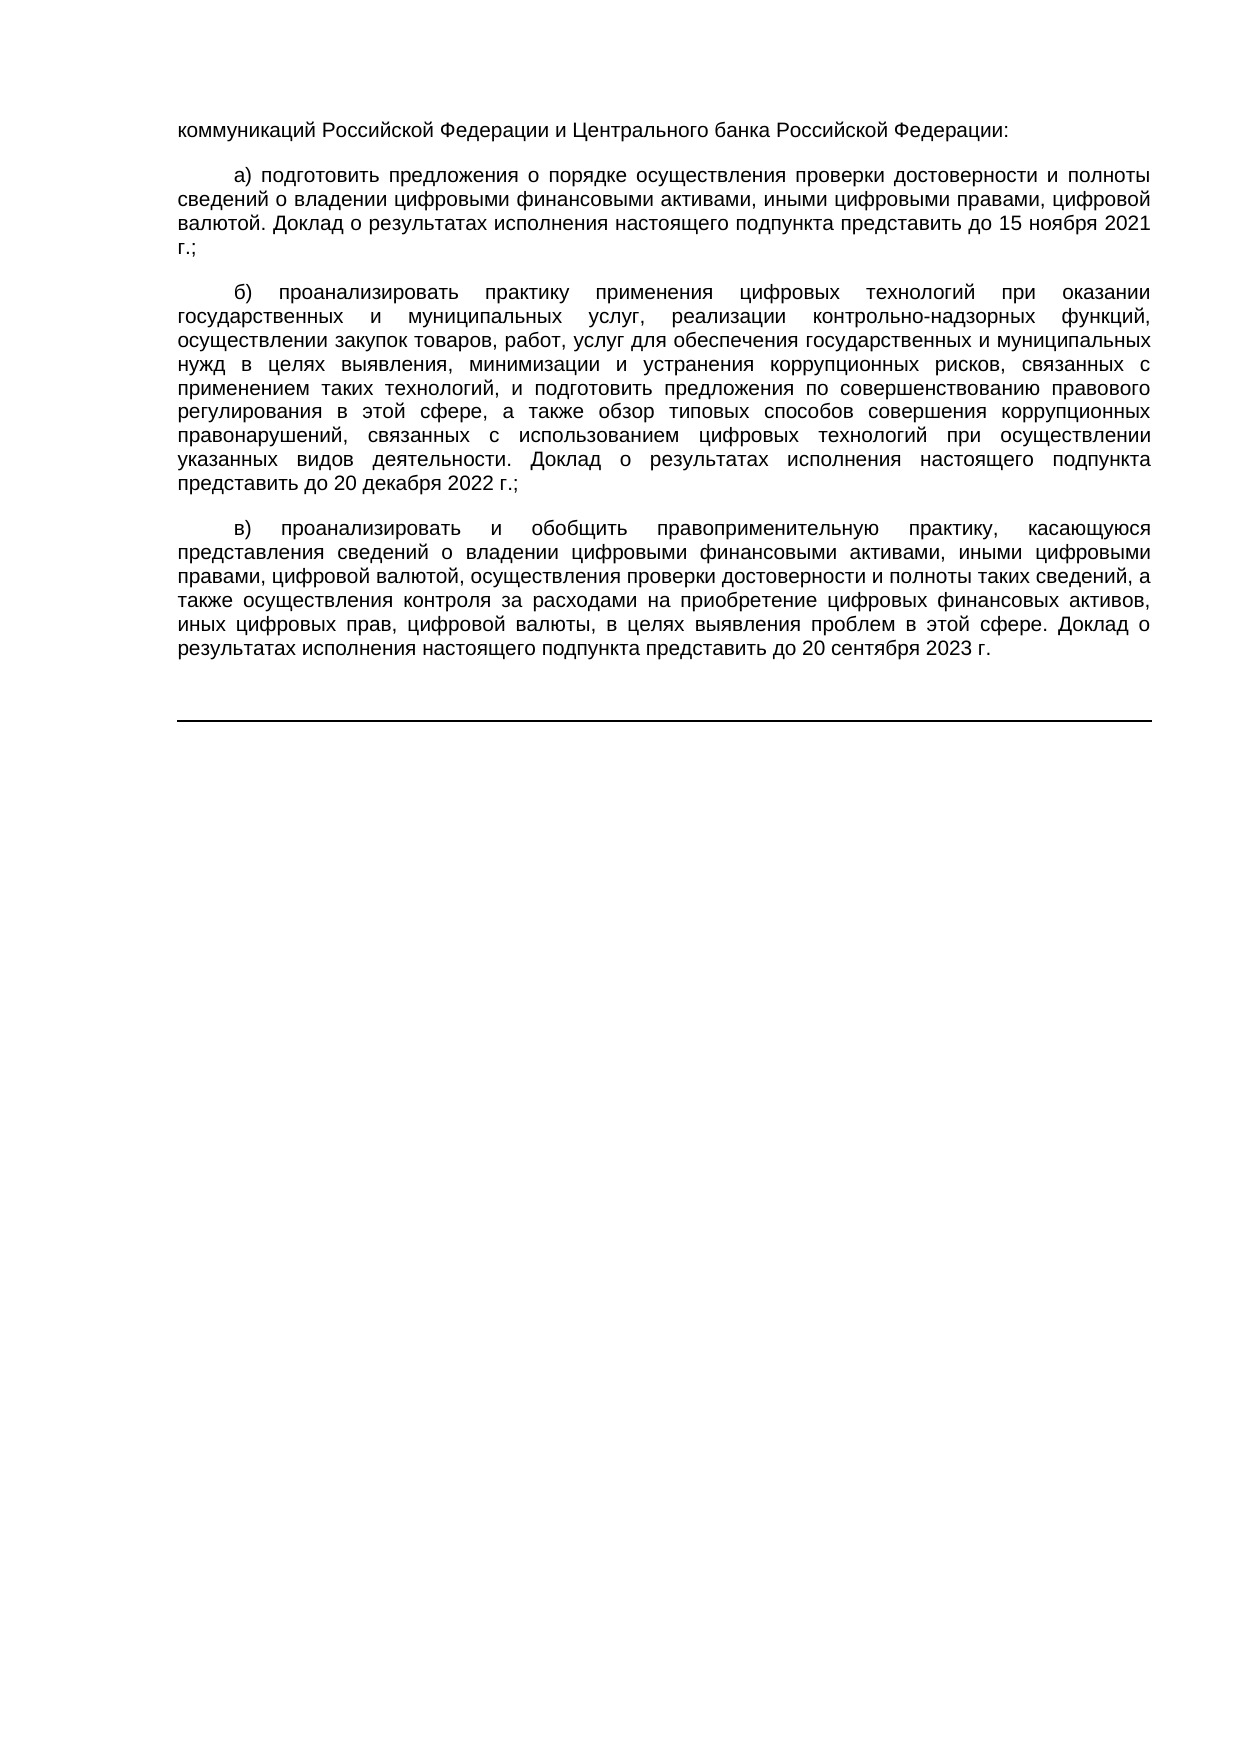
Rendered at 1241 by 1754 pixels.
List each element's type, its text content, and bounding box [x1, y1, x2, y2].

text б) проанализировать практику применения цифровых технологий при оказании государственных и муниципальных услуг, реализации контрольно-надзорных функций, осуществлении закупок товаров, работ, услуг для обеспечения государственных и муниципальных нужд в целях выявления, минимизации и устранения коррупционных рисков, связанных с применением таких технологий, и подготовить предложения по совершенствованию правового регулирования в этой сфере, а также обзор типовых способов совершения коррупционных правонарушений, связанных с использованием цифровых технологий при осуществлении указанных видов деятельности. Доклад о результатах исполнения настоящего подпункта представить до 20 декабря 2022 г.; [177, 279, 1152, 495]
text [177, 118, 1152, 142]
text а) подготовить предложения о порядке осуществления проверки достоверности и полноты сведений о владении цифровыми финансовыми активами, иными цифровыми правами, цифровой валютой. Доклад о результатах исполнения настоящего подпункта представить до 15 ноября 2021 г.; [177, 163, 1152, 259]
text в) проанализировать и обобщить правоприменительную практику, касающуюся представления сведений о владении цифровыми финансовыми активами, иными цифровыми правами, цифровой валютой, осуществления проверки достоверности и полноты таких сведений, а также осуществления контроля за расходами на приобретение цифровых финансовых активов, иных цифровых прав, цифровой валюты, в целях выявления проблем в этой сфере. Доклад о результатах исполнения настоящего подпункта представить до 20 сентября 2023 г. [177, 516, 1152, 660]
